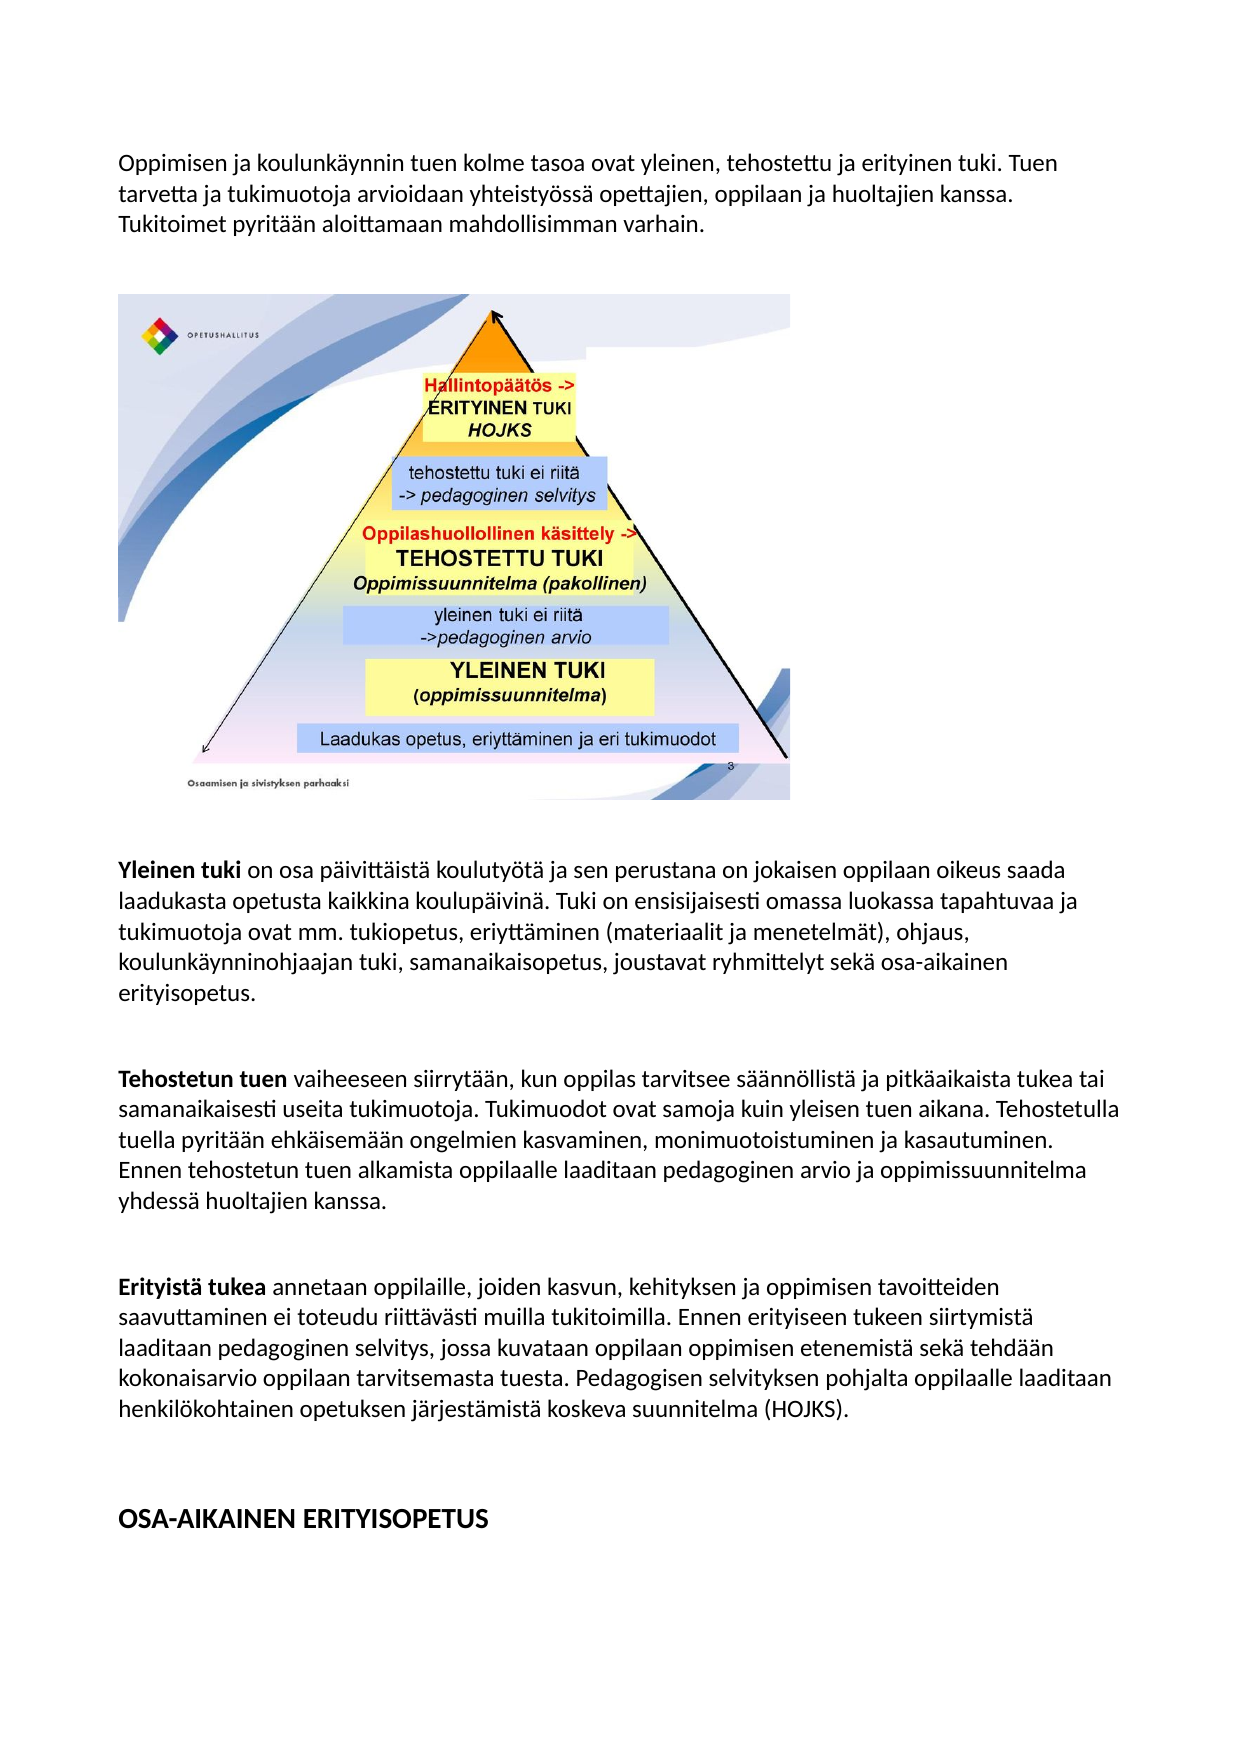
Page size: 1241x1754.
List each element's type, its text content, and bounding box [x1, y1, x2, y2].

text Oppimisen ja koulunkäynnin tuen kolme tasoa ovat yleinen, tehostettu ja erityinen tuki. Tuen tarvetta ja tukimuotoja arvioidaan yhteistyössä opettajien, oppilaan ja huoltajien kanssa. Tukitoimet pyritään aloittamaan mahdollisimman varhain. [118, 148, 1122, 239]
picture [118, 294, 790, 800]
text OSA-AIKAINEN ERITYISOPETUS [118, 1500, 1122, 1535]
text Yleinen tuki on osa päivittäistä koulutyötä ja sen perustana on jokaisen oppilaan oikeus saada laadukasta opetusta kaikkina koulupäivinä. Tuki on ensisijaisesti omassa luokassa tapahtuvaa ja tukimuotoja ovat mm. tukiopetus, eriyttäminen (materiaalit ja menetelmät), ohjaus, koulunkäynninohjaajan tuki, samanaikaisopetus, joustavat ryhmittelyt sekä osa-aikainen erityisopetus. [118, 855, 1122, 1007]
text Erityistä tukea annetaan oppilaille, joiden kasvun, kehityksen ja oppimisen tavoitteiden saavuttaminen ei toteudu riittävästi muilla tukitoimilla. Ennen erityiseen tukeen siirtymistä laaditaan pedagoginen selvitys, jossa kuvataan oppilaan oppimisen etenemistä sekä tehdään kokonaisarvio oppilaan tarvitsemasta tuesta. Pedagogisen selvityksen pohjalta oppilaalle laaditaan henkilökohtainen opetuksen järjestämistä koskeva suunnitelma (HOJKS). [118, 1271, 1122, 1423]
text Tehostetun tuen vaiheeseen siirrytään, kun oppilas tarvitsee säännöllistä ja pitkäaikaista tukea tai samanaikaisesti useita tukimuotoja. Tukimuodot ovat samoja kuin yleisen tuen aikana. Tehostetulla tuella pyritään ehkäisemään ongelmien kasvaminen, monimuotoistuminen ja kasautuminen. Ennen tehostetun tuen alkamista oppilaalle laaditaan pedagoginen arvio ja oppimissuunnitelma yhdessä huoltajien kanssa. [118, 1063, 1122, 1215]
